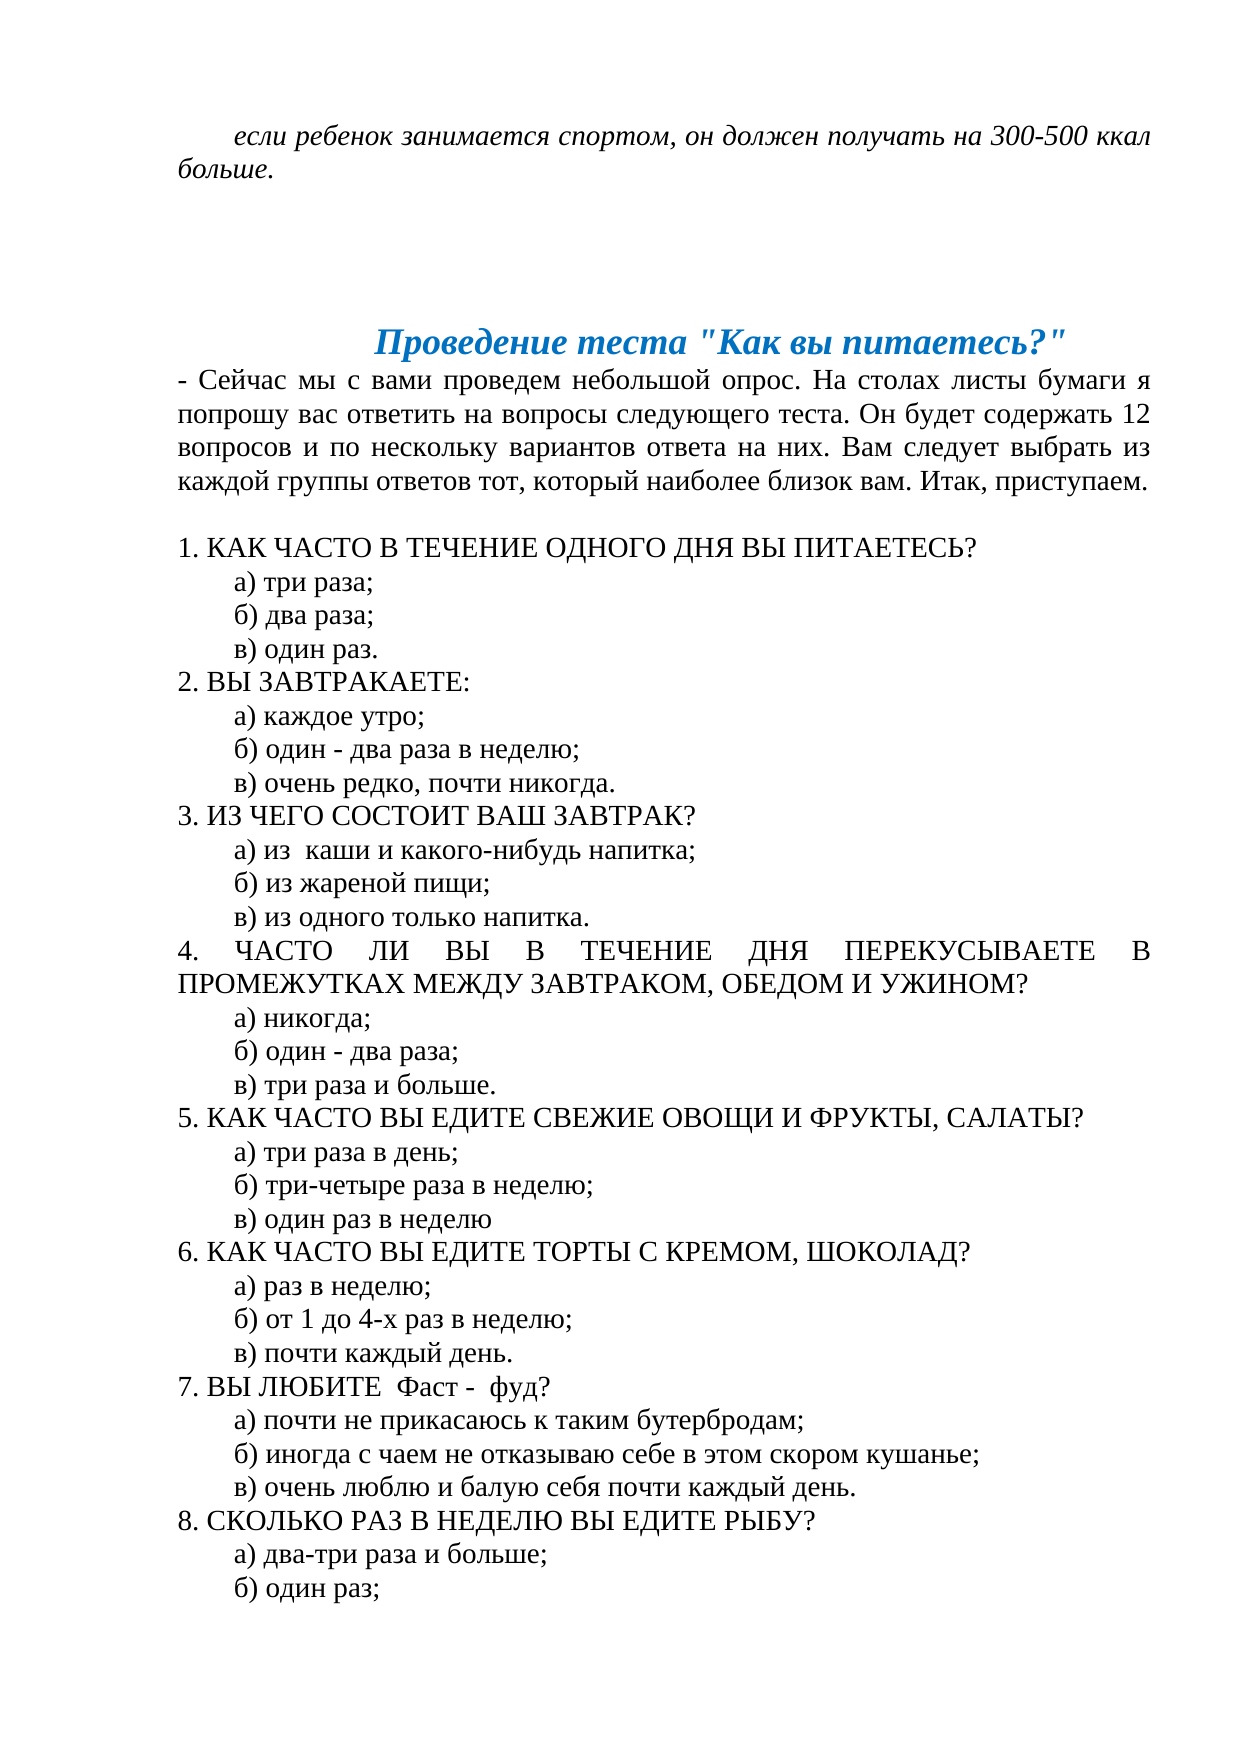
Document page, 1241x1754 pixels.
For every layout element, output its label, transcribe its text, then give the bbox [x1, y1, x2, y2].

text б) от 1 до 4-х раз в неделю; [177, 1302, 1152, 1335]
text Проведение теста "Как вы питаетесь?" [177, 319, 1152, 362]
text а) из каши и какого-нибудь напитка; [177, 832, 1152, 866]
text в) очень редко, почти никогда. [177, 765, 1152, 798]
text 2. ВЫ ЗАВТРАКАЕТЕ: [177, 664, 1152, 698]
text б) один - два раза; [177, 1033, 1152, 1067]
text в) три раза и больше. [177, 1067, 1152, 1100]
text 1. КАК ЧАСТО В ТЕЧЕНИЕ ОДНОГО ДНЯ ВЫ ПИТАЕТЕСЬ? [177, 530, 1152, 564]
text в) из одного только напитка. [177, 899, 1152, 933]
text если ребенок занимается спортом, он должен получать на 300-500 ккал больше. [177, 118, 1152, 185]
text б) два раза; [177, 597, 1152, 631]
text 6. КАК ЧАСТО ВЫ ЕДИТЕ ТОРТЫ C КРЕМОМ, ШОКОЛАД? [177, 1234, 1152, 1268]
text а) раз в неделю; [177, 1268, 1152, 1302]
text а) три раза в день; [177, 1134, 1152, 1167]
text б) иногда с чаем не отказываю себе в этом скором кушанье; [177, 1436, 1152, 1469]
text 8. СКОЛЬКО РАЗ В НЕДЕЛЮ ВЫ ЕДИТЕ РЫБУ? [177, 1503, 1152, 1536]
text а) почти не прикасаюсь к таким бутербродам; [177, 1402, 1152, 1436]
text в) очень люблю и балую себя почти каждый день. [177, 1469, 1152, 1503]
text в) один раз в неделю [177, 1201, 1152, 1234]
text б) три-четыре раза в неделю; [177, 1167, 1152, 1201]
text в) один раз. [177, 631, 1152, 664]
text 4. ЧАСТО ЛИ ВЫ В ТЕЧЕНИЕ ДНЯ ПЕРЕКУСЫВАЕТЕ В ПРОМЕЖУТКАХ МЕЖДУ ЗАВТРАКОМ, ОБЕДОМ И УЖИНОМ? [177, 933, 1152, 1000]
text а) два-три раза и больше; [177, 1536, 1152, 1570]
text а) никогда; [177, 1000, 1152, 1033]
text а) каждое утро; [177, 698, 1152, 731]
text 7. ВЫ ЛЮБИТЕ Фаст - фуд? [177, 1369, 1152, 1402]
text - Сейчас мы с вами проведем небольшой опрос. На столах листы бумаги я попрошу вас ответить на вопросы следующего теста. Он будет содержать 12 вопросов и по нескольку вариантов ответа на них. Вам следует выбрать из каждой группы ответов тот, который наиболее близок вам. Итак, приступаем. [177, 362, 1152, 497]
text б) один раз; [177, 1570, 1152, 1603]
text 5. КАК ЧАСТО ВЫ ЕДИТЕ СВЕЖИЕ ОВОЩИ И ФРУКТЫ, САЛАТЫ? [177, 1100, 1152, 1134]
text 3. ИЗ ЧЕГО СОСТОИТ ВАШ ЗАВТРАК? [177, 798, 1152, 832]
text б) из жареной пищи; [177, 866, 1152, 899]
text б) один - два раза в неделю; [177, 731, 1152, 765]
text в) почти каждый день. [177, 1335, 1152, 1369]
text а) три раза; [177, 564, 1152, 597]
